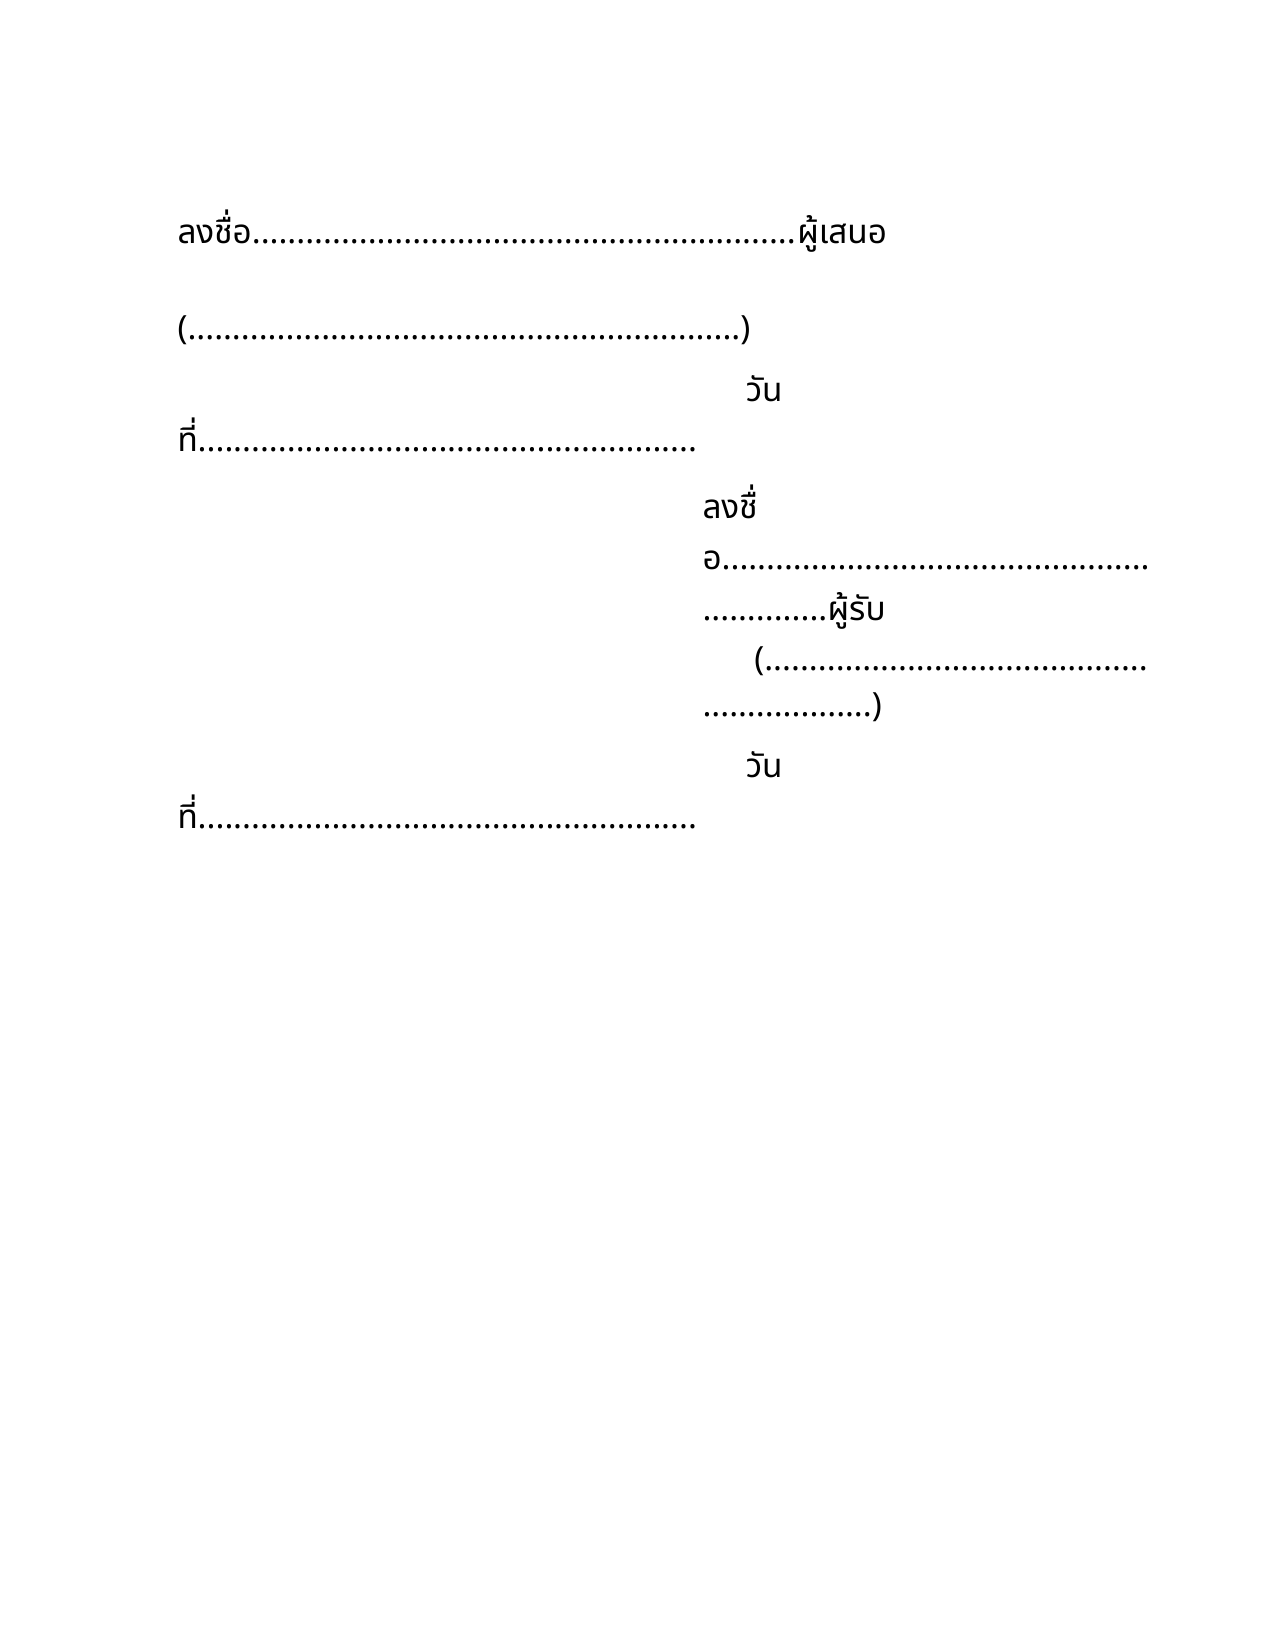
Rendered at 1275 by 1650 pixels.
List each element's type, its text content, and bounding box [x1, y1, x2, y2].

text วันที่........................................................ [177, 366, 1157, 467]
text ลงชื่อ..............................................................ผู้รับ (..............................................................) [702, 483, 1157, 726]
text วันที่........................................................ [177, 742, 1157, 843]
text ลงชื่อ.............................................................ผู้เสนอ [177, 180, 1157, 259]
text (..............................................................) [177, 276, 1157, 349]
